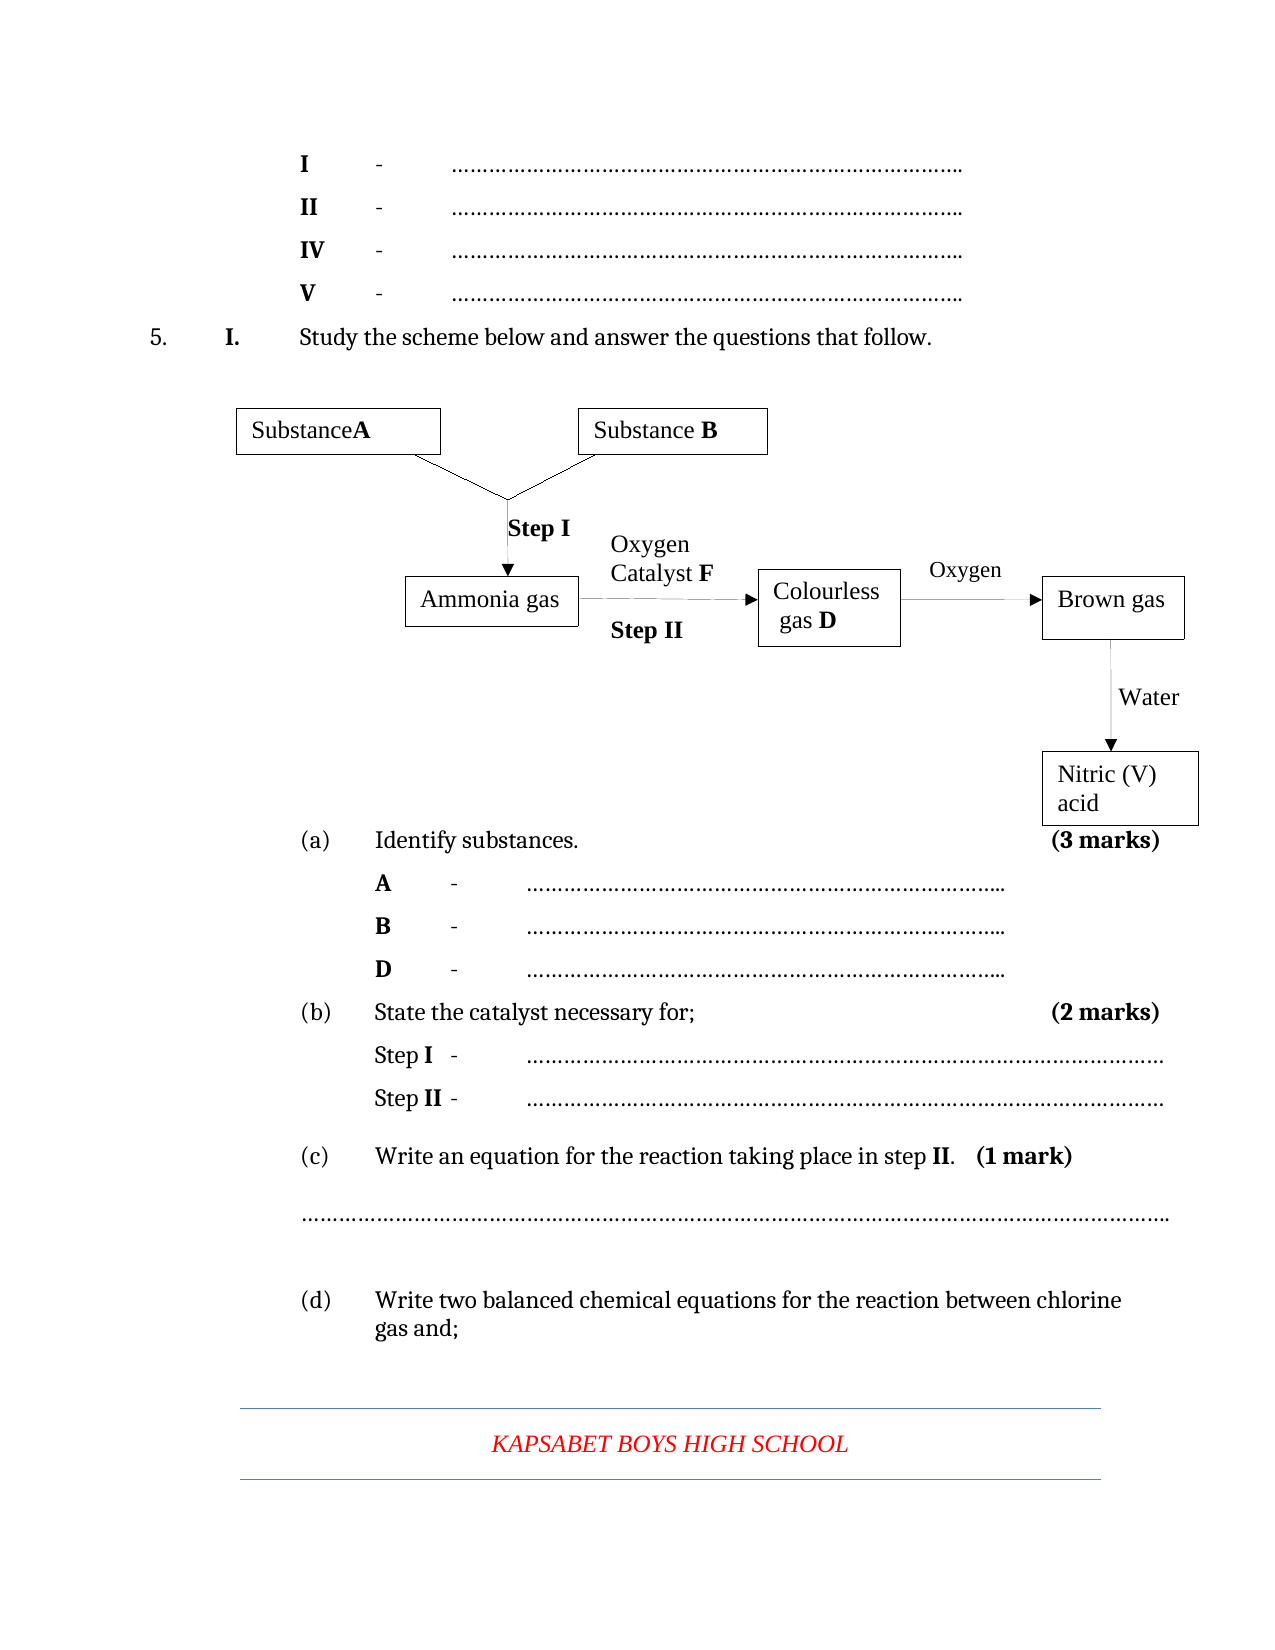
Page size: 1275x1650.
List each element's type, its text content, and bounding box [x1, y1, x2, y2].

text V - ………………………………………………………………………. [150, 279, 1191, 308]
text II - ………………………………………………………………………. [150, 193, 1191, 222]
text (d) Write two balanced chemical equations for the reaction between chlorine [150, 1286, 1191, 1314]
text Step I - ………………………………………………………………………………………… [150, 1041, 1191, 1070]
text A - ………………………………………………………………….. [150, 869, 1191, 897]
text (b) State the catalyst necessary for; (2 marks) [225, 998, 1191, 1027]
text (c) Write an equation for the reaction taking place in step II. (1 mark) [150, 1142, 1191, 1171]
text I - ………………………………………………………………………. [150, 150, 1191, 179]
text …………………………………………………………………………………………………………………………. [150, 1199, 1191, 1228]
text Step II - ………………………………………………………………………………………… [150, 1084, 1191, 1113]
text IV - ………………………………………………………………………. [150, 236, 1191, 265]
text B - ………………………………………………………………….. [150, 912, 1191, 941]
text gas and; [300, 1314, 1191, 1343]
text D - ………………………………………………………………….. [150, 955, 1191, 984]
text 5. I. Study the scheme below and answer the questions that follow. [150, 322, 1191, 351]
text (a) Identify substances. (3 marks) [225, 826, 1191, 854]
